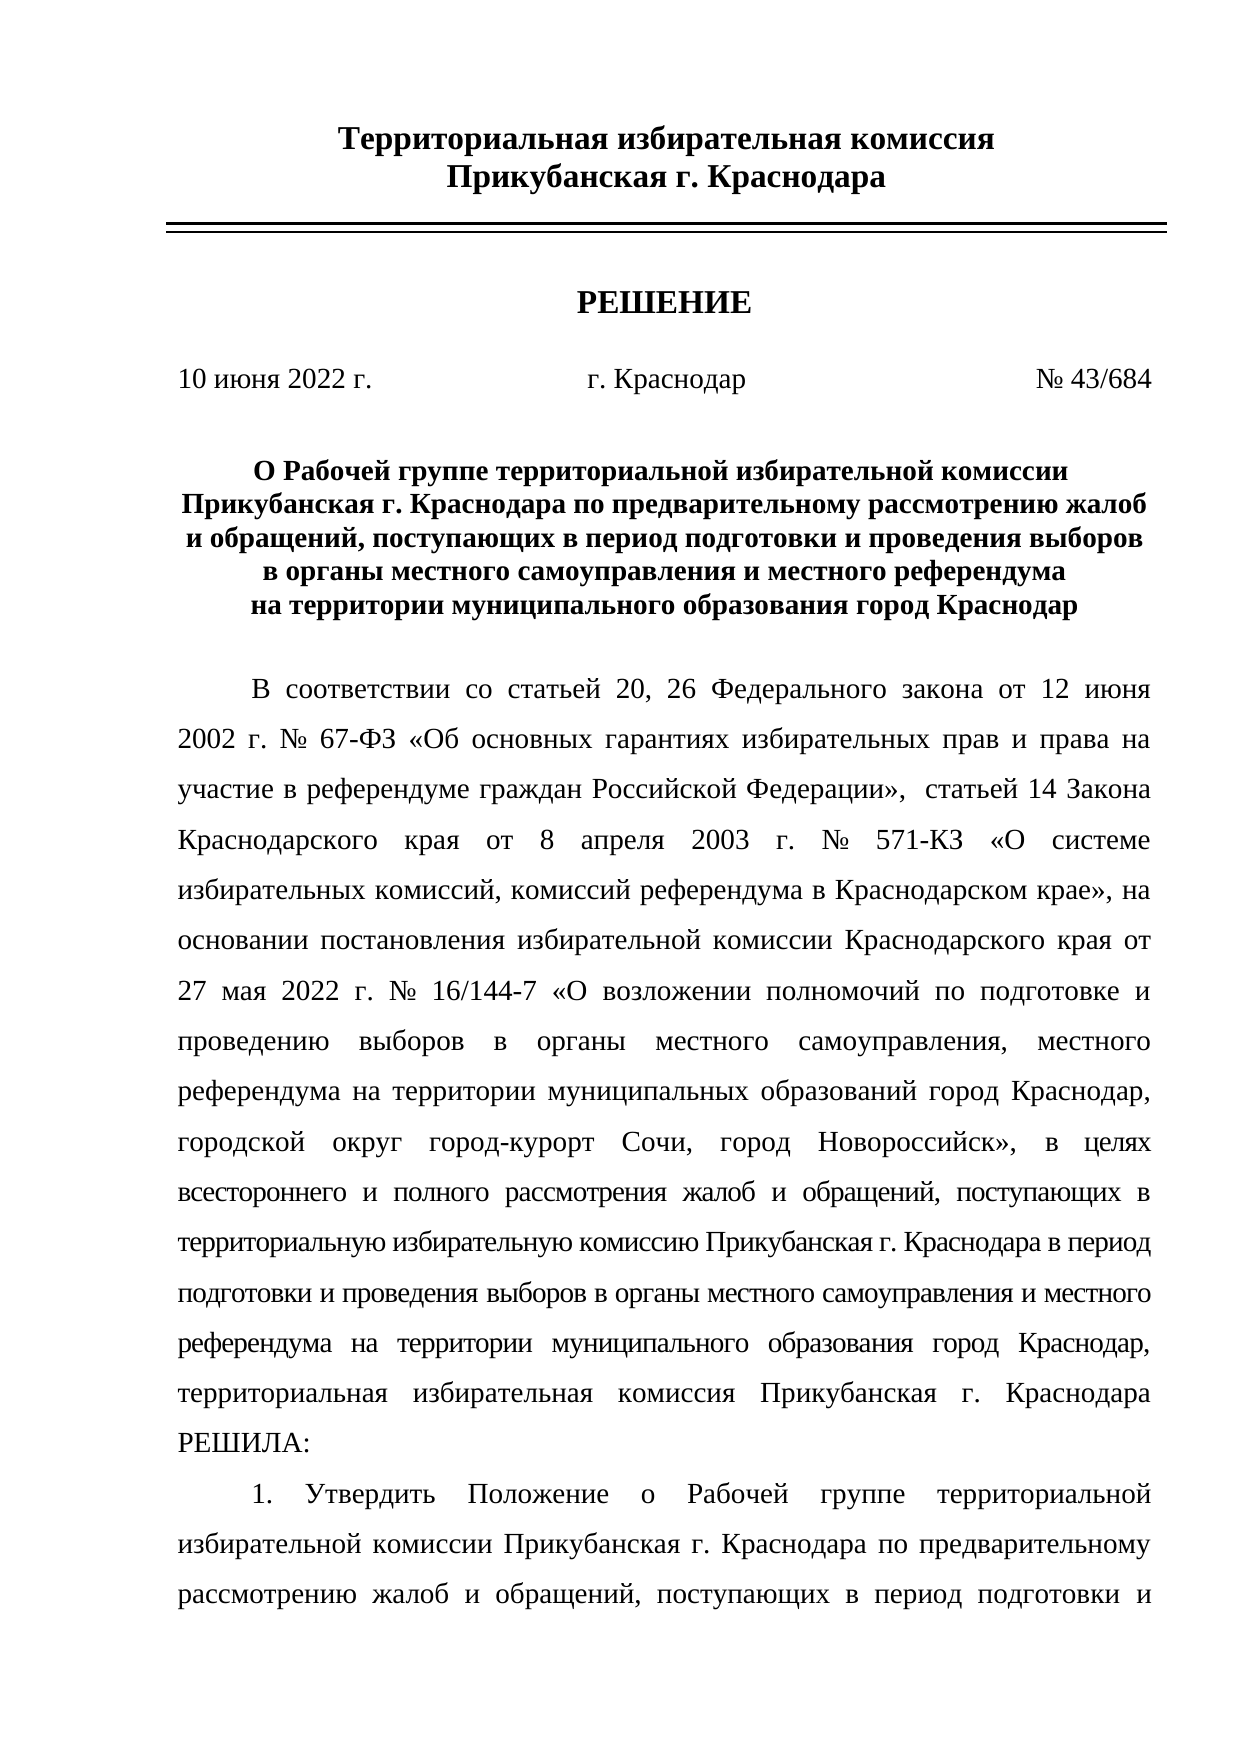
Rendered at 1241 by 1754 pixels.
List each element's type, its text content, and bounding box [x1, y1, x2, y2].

table_header г. Краснодар [544, 361, 789, 419]
text на территории муниципального образования город Краснодар [177, 587, 1152, 621]
text РЕШЕНИЕ [177, 283, 1152, 321]
table_header 10 июня 2022 г. [166, 361, 544, 419]
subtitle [177, 1476, 1152, 1610]
text В соответствии со статьей 20, 26 Федерального закона от 12 июня 2002 г. № 67-ФЗ «Об основных гарантиях избирательных прав и права на участие в референдуме граждан Российской Федерации», статьей 14 Закона Краснодарского края от 8 апреля 2003 г. № 571-КЗ «О системе избирательных комиссий, комиссий референдума в Краснодарском крае», на основании постановления избирательной комиссии Краснодарского края от 27 мая 2022 г. № 16/144-7 «О возложении полномочий по подготовке и проведению выборов в органы местного самоуправления, местного референдума на территории муниципальных образований город Краснодар, городской округ город-курорт Сочи, город Новороссийск», в целях всестороннего и полного рассмотрения жалоб и обращений, поступающих в территориальную избирательную комиссию Прикубанская г. Краснодара в период подготовки и проведения выборов в органы местного самоуправления и местного референдума на территории муниципального образования город Краснодар, территориальная избирательная комиссия Прикубанская г. Краснодара РЕШИЛА: [177, 671, 1152, 1459]
table_header № 43/684 [790, 361, 1163, 419]
text О Рабочей группе территориальной избирательной комиссии Прикубанская г. Краснодара по предварительному рассмотрению жалоб и обращений, поступающих в период подготовки и проведения выборов в органы местного самоуправления и местного референдума [177, 453, 1152, 587]
table_header Территориальная избирательная комиссия Прикубанская г. Краснодара [166, 118, 1167, 222]
